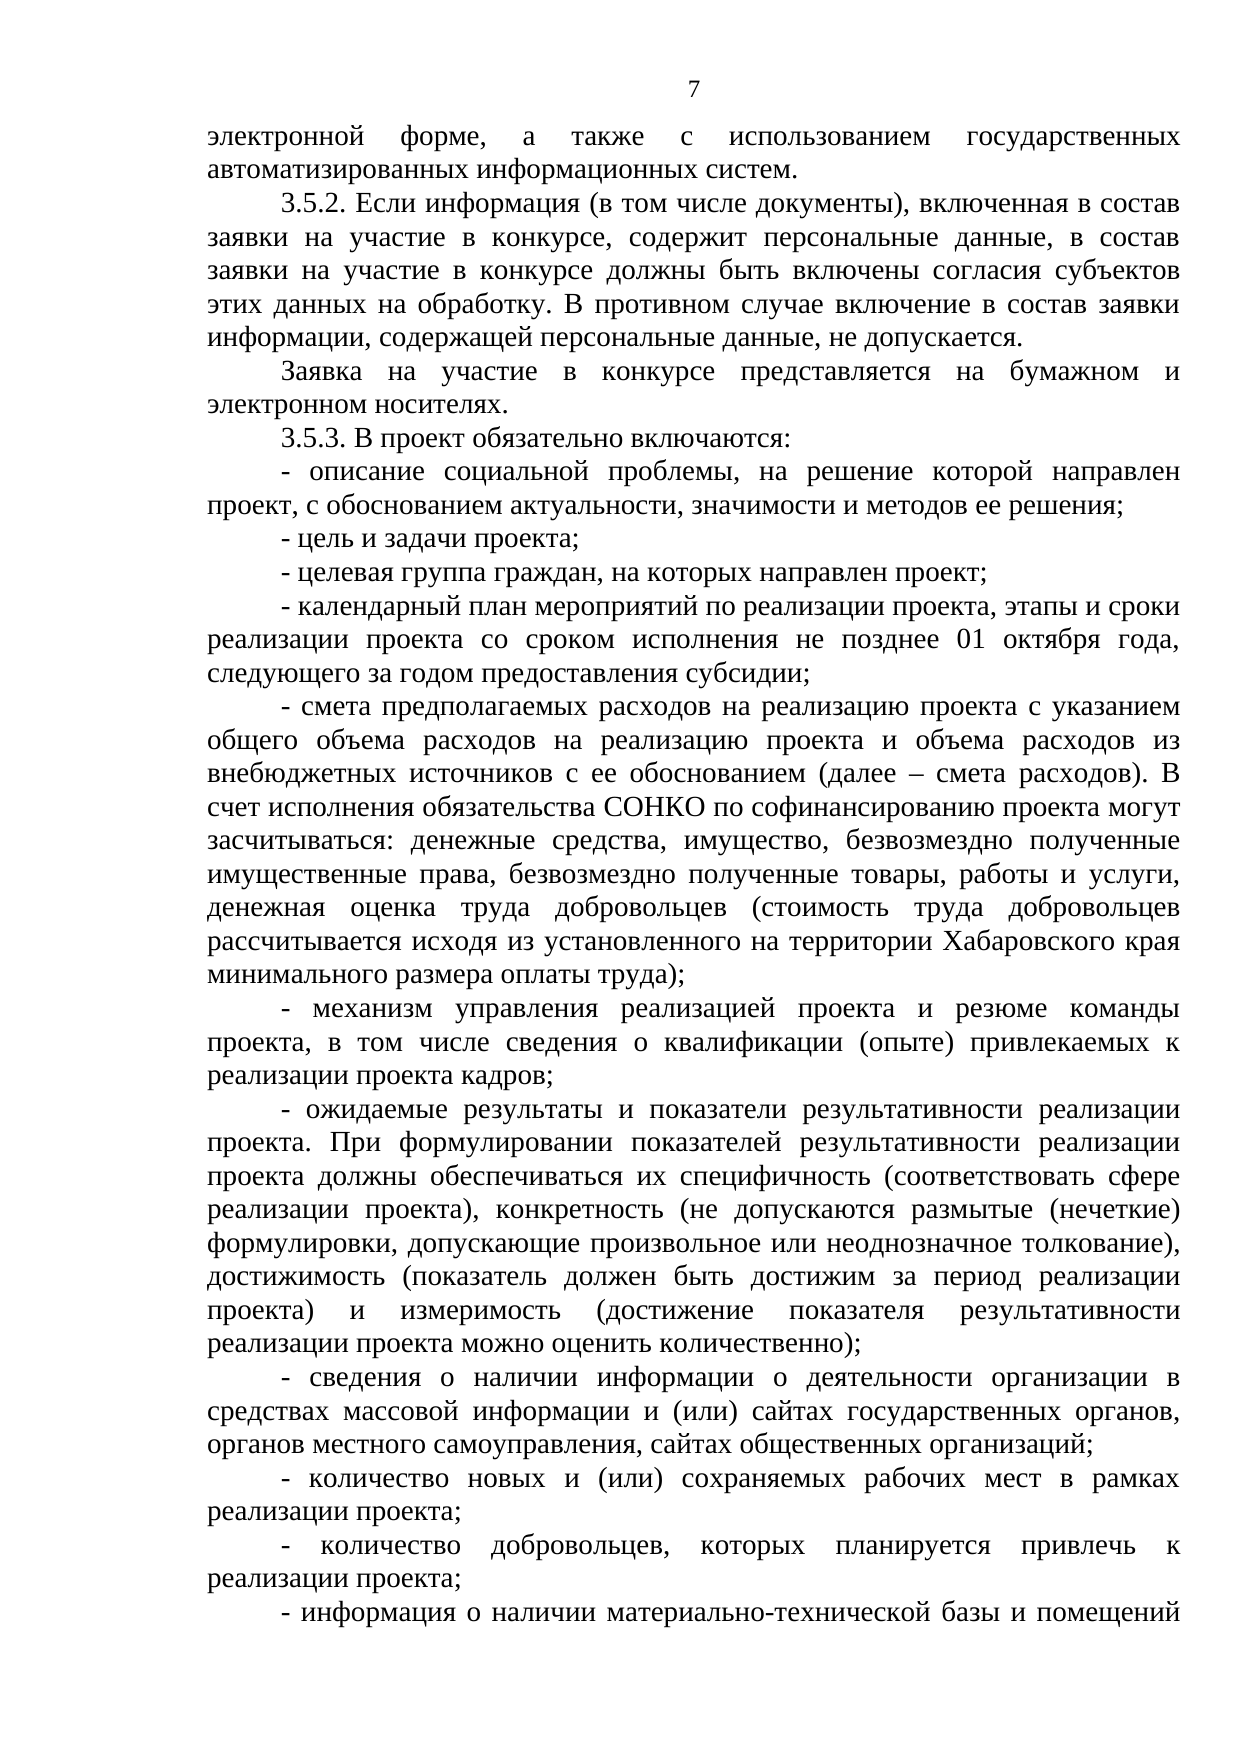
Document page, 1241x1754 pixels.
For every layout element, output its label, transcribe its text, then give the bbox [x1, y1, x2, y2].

text - описание социальной проблемы, на решение которой направлен проект, с обоснованием актуальности, значимости и методов ее решения; [207, 453, 1181, 521]
text - количество добровольцев, которых планируется привлечь к реализации проекта; [207, 1527, 1181, 1594]
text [207, 118, 1181, 185]
text - цель и задачи проекта; [207, 521, 1181, 554]
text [207, 1594, 1181, 1627]
text - смета предполагаемых расходов на реализацию проекта с указанием общего объема расходов на реализацию проекта и объема расходов из внебюджетных источников с ее обоснованием (далее – смета расходов). В счет исполнения обязательства СОНКО по софинансированию проекта могут засчитываться: денежные средства, имущество, безвозмездно полученные имущественные права, безвозмездно полученные товары, работы и услуги, денежная оценка труда добровольцев (стоимость труда добровольцев рассчитывается исходя из установленного на территории Хабаровского края минимального размера оплаты труда); [207, 688, 1181, 990]
text - целевая группа граждан, на которых направлен проект; [207, 554, 1181, 588]
text 3.5.3. В проект обязательно включаются: [207, 420, 1181, 453]
text - сведения о наличии информации о деятельности организации в средствах массовой информации и (или) сайтах государственных органов, органов местного самоуправления, сайтах общественных организаций; [207, 1359, 1181, 1460]
text Заявка на участие в конкурсе представляется на бумажном и электронном носителях. [207, 353, 1181, 420]
text 3.5.2. Если информация (в том числе документы), включенная в состав заявки на участие в конкурсе, содержит персональные данные, в состав заявки на участие в конкурсе должны быть включены согласия субъектов этих данных на обработку. В противном случае включение в состав заявки информации, содержащей персональные данные, не допускается. [207, 185, 1181, 353]
text - календарный план мероприятий по реализации проекта, этапы и сроки реализации проекта со сроком исполнения не позднее 01 октября года, следующего за годом предоставления субсидии; [207, 588, 1181, 688]
text - механизм управления реализацией проекта и резюме команды проекта, в том числе сведения о квалификации (опыте) привлекаемых к реализации проекта кадров; [207, 990, 1181, 1091]
text - ожидаемые результаты и показатели результативности реализации проекта. При формулировании показателей результативности реализации проекта должны обеспечиваться их специфичность (соответствовать сфере реализации проекта), конкретность (не допускаются размытые (нечеткие) формулировки, допускающие произвольное или неоднозначное толкование), достижимость (показатель должен быть достижим за период реализации проекта) и измеримость (достижение показателя результативности реализации проекта можно оценить количественно); [207, 1091, 1181, 1359]
text - количество новых и (или) сохраняемых рабочих мест в рамках реализации проекта; [207, 1460, 1181, 1527]
